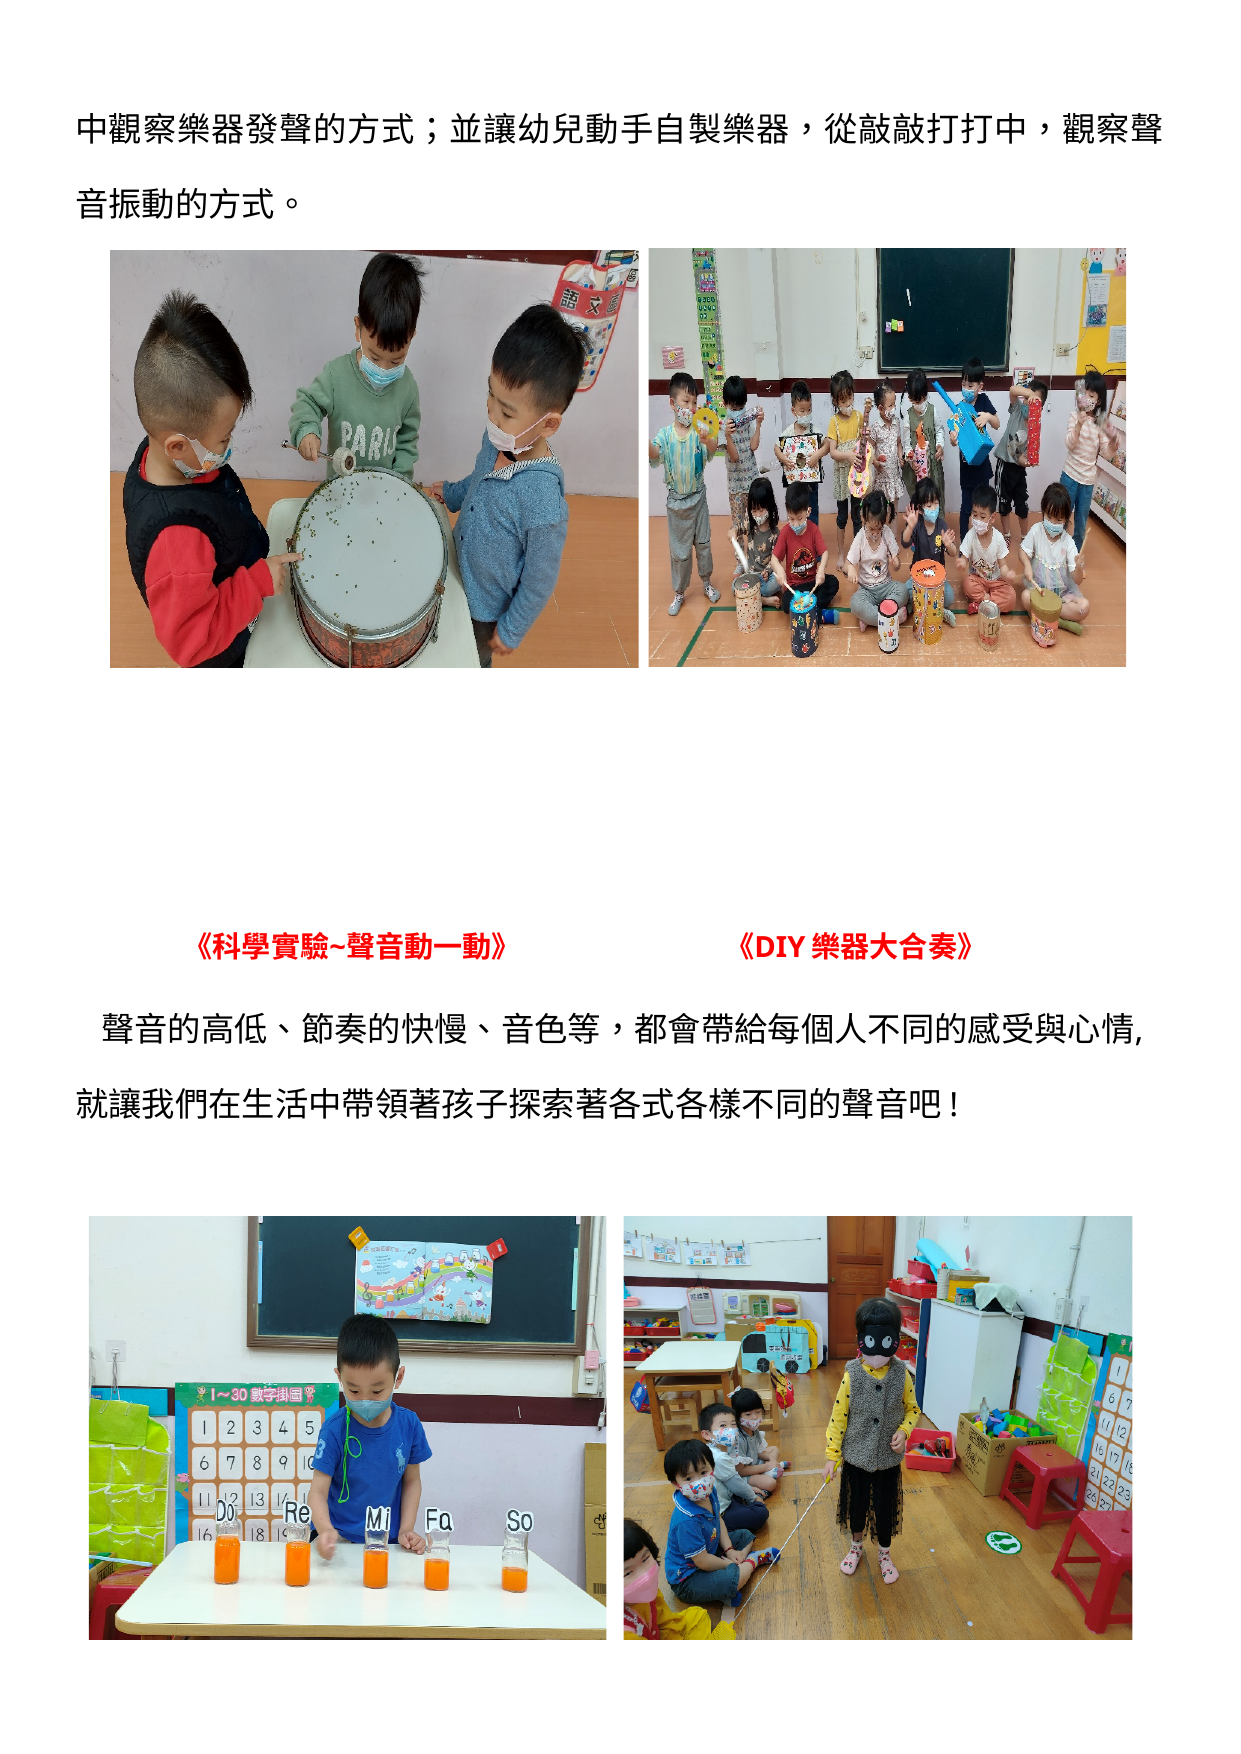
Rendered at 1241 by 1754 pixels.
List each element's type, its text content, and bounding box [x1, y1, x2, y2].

text 聲音的高低、節奏的快慢、音色等，都會帶給每個人不同的感受與心情,就讓我們在生活中帶領著孩子探索著各式各樣不同的聲音吧 ! [75, 989, 1165, 1139]
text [75, 89, 1165, 239]
picture [648, 248, 1127, 667]
picture [88, 1216, 607, 1640]
picture [623, 1216, 1133, 1640]
text 《科學實驗~聲音動一動》 《DIY樂器大合奏》 [75, 907, 1165, 982]
picture [110, 250, 639, 668]
